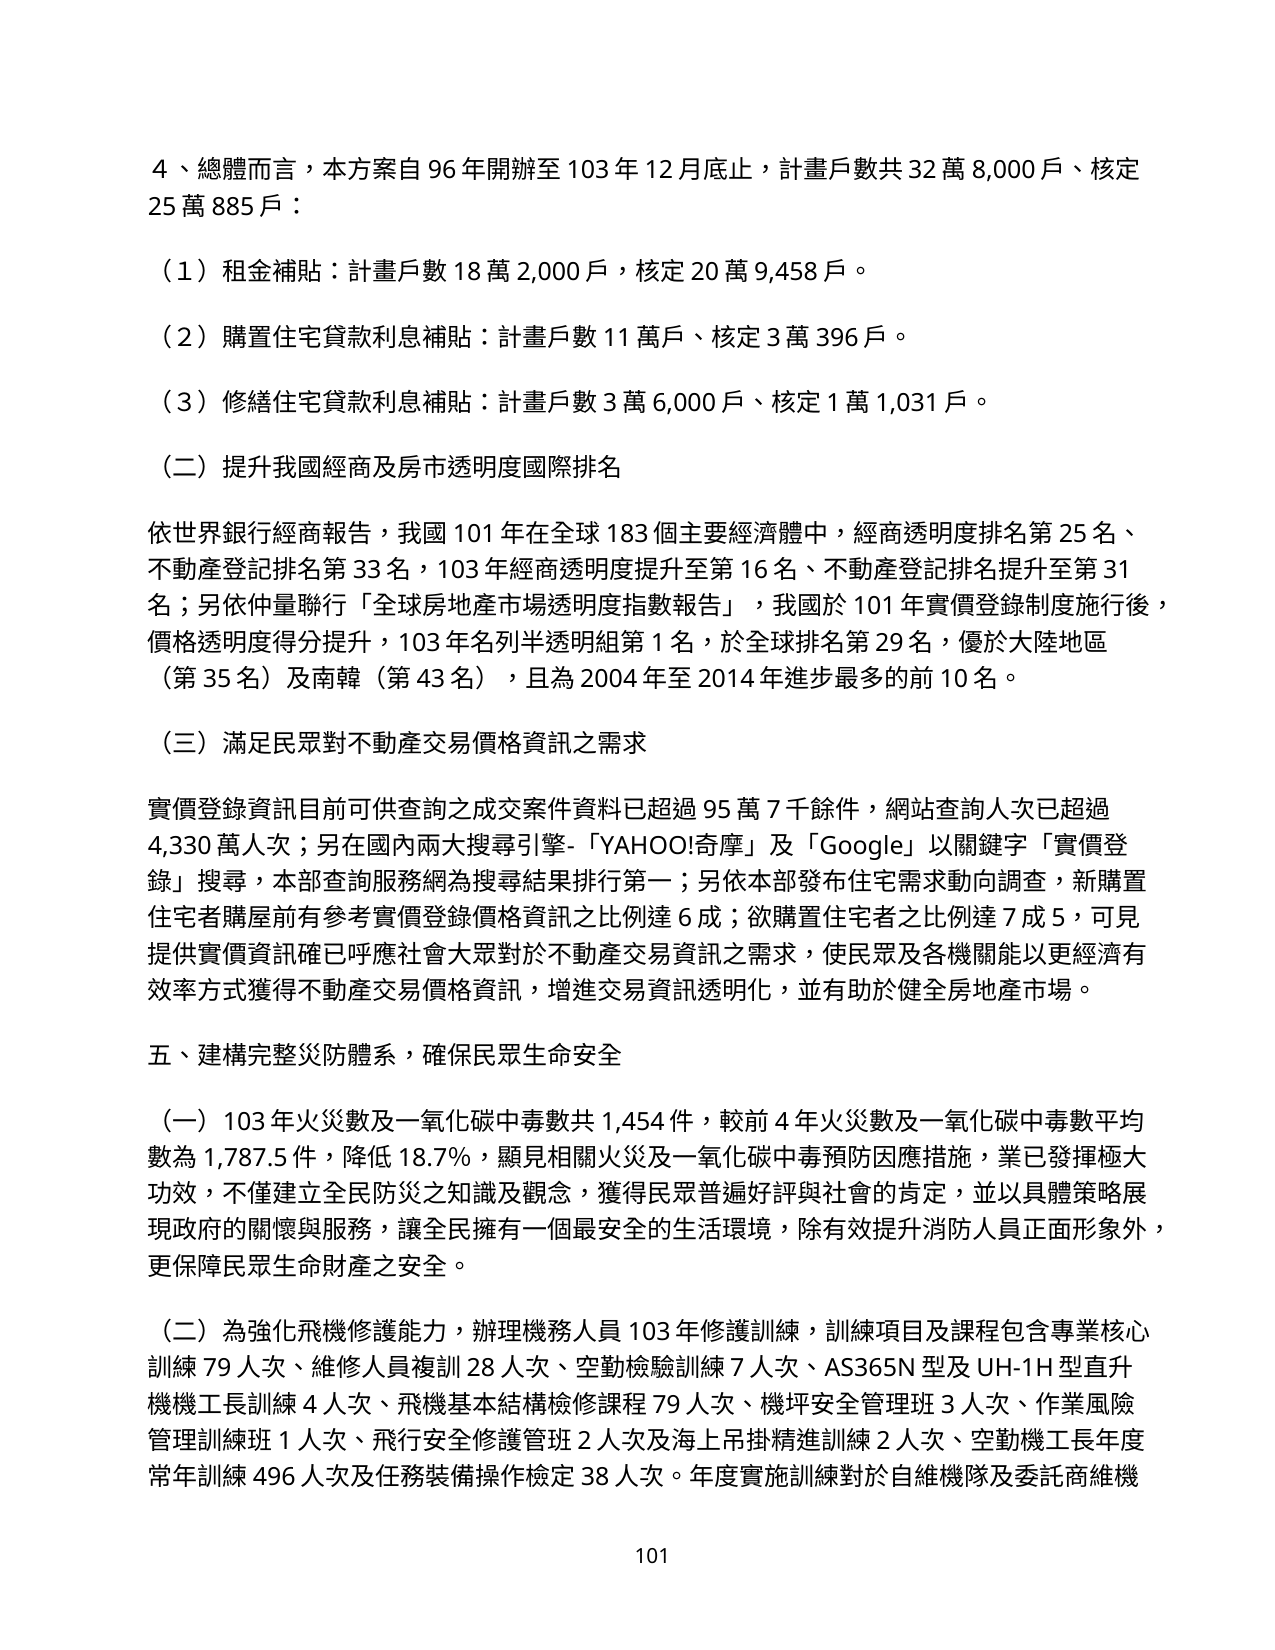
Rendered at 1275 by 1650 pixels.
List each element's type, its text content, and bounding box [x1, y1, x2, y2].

text （１）租金補貼：計畫戶數18萬2,000戶，核定20萬9,458戶。 [148, 252, 1157, 288]
text 依世界銀行經商報告，我國101年在全球183個主要經濟體中，經商透明度排名第25名、不動產登記排名第33名，103年經商透明度提升至第16名、不動產登記排名提升至第31名；另依仲量聯行「全球房地產市場透明度指數報告」，我國於101年實價登錄制度施行後，價格透明度得分提升，103年名列半透明組第1名，於全球排名第29名，優於大陸地區（第35名）及南韓（第43名），且為2004年至2014年進步最多的前10名。 [148, 513, 1157, 694]
text （二）提升我國經商及房市透明度國際排名 [148, 448, 1157, 484]
text 五、建構完整災防體系，確保民眾生命安全 [148, 1036, 1157, 1072]
text （一）103年火災數及一氧化碳中毒數共1,454件，較前4年火災數及一氧化碳中毒數平均數為1,787.5件，降低18.7％，顯見相關火災及一氧化碳中毒預防因應措施，業已發揮極大功效，不僅建立全民防災之知識及觀念，獲得民眾普遍好評與社會的肯定，並以具體策略展現政府的關懷與服務，讓全民擁有一個最安全的生活環境，除有效提升消防人員正面形象外，更保障民眾生命財產之安全。 [148, 1101, 1157, 1282]
text （３）修繕住宅貸款利息補貼：計畫戶數3萬6,000戶、核定1萬1,031戶。 [148, 382, 1157, 419]
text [148, 1312, 1157, 1493]
text ４、總體而言，本方案自96年開辦至103年12月底止，計畫戶數共32萬8,000戶、核定25萬885戶： [148, 150, 1157, 222]
text （２）購置住宅貸款利息補貼：計畫戶數11萬戶、核定3萬396戶。 [148, 317, 1157, 353]
text 實價登錄資訊目前可供查詢之成交案件資料已超過95萬7千餘件，網站查詢人次已超過4,330萬人次；另在國內兩大搜尋引擎-「YAHOO!奇摩」及「Google」以關鍵字「實價登錄」搜尋，本部查詢服務網為搜尋結果排行第一；另依本部發布住宅需求動向調查，新購置住宅者購屋前有參考實價登錄價格資訊之比例達6成；欲購置住宅者之比例達7成5，可見提供實價資訊確已呼應社會大眾對於不動產交易資訊之需求，使民眾及各機關能以更經濟有效率方式獲得不動產交易價格資訊，增進交易資訊透明化，並有助於健全房地產市場。 [148, 789, 1157, 1007]
text （三）滿足民眾對不動產交易價格資訊之需求 [148, 724, 1157, 760]
